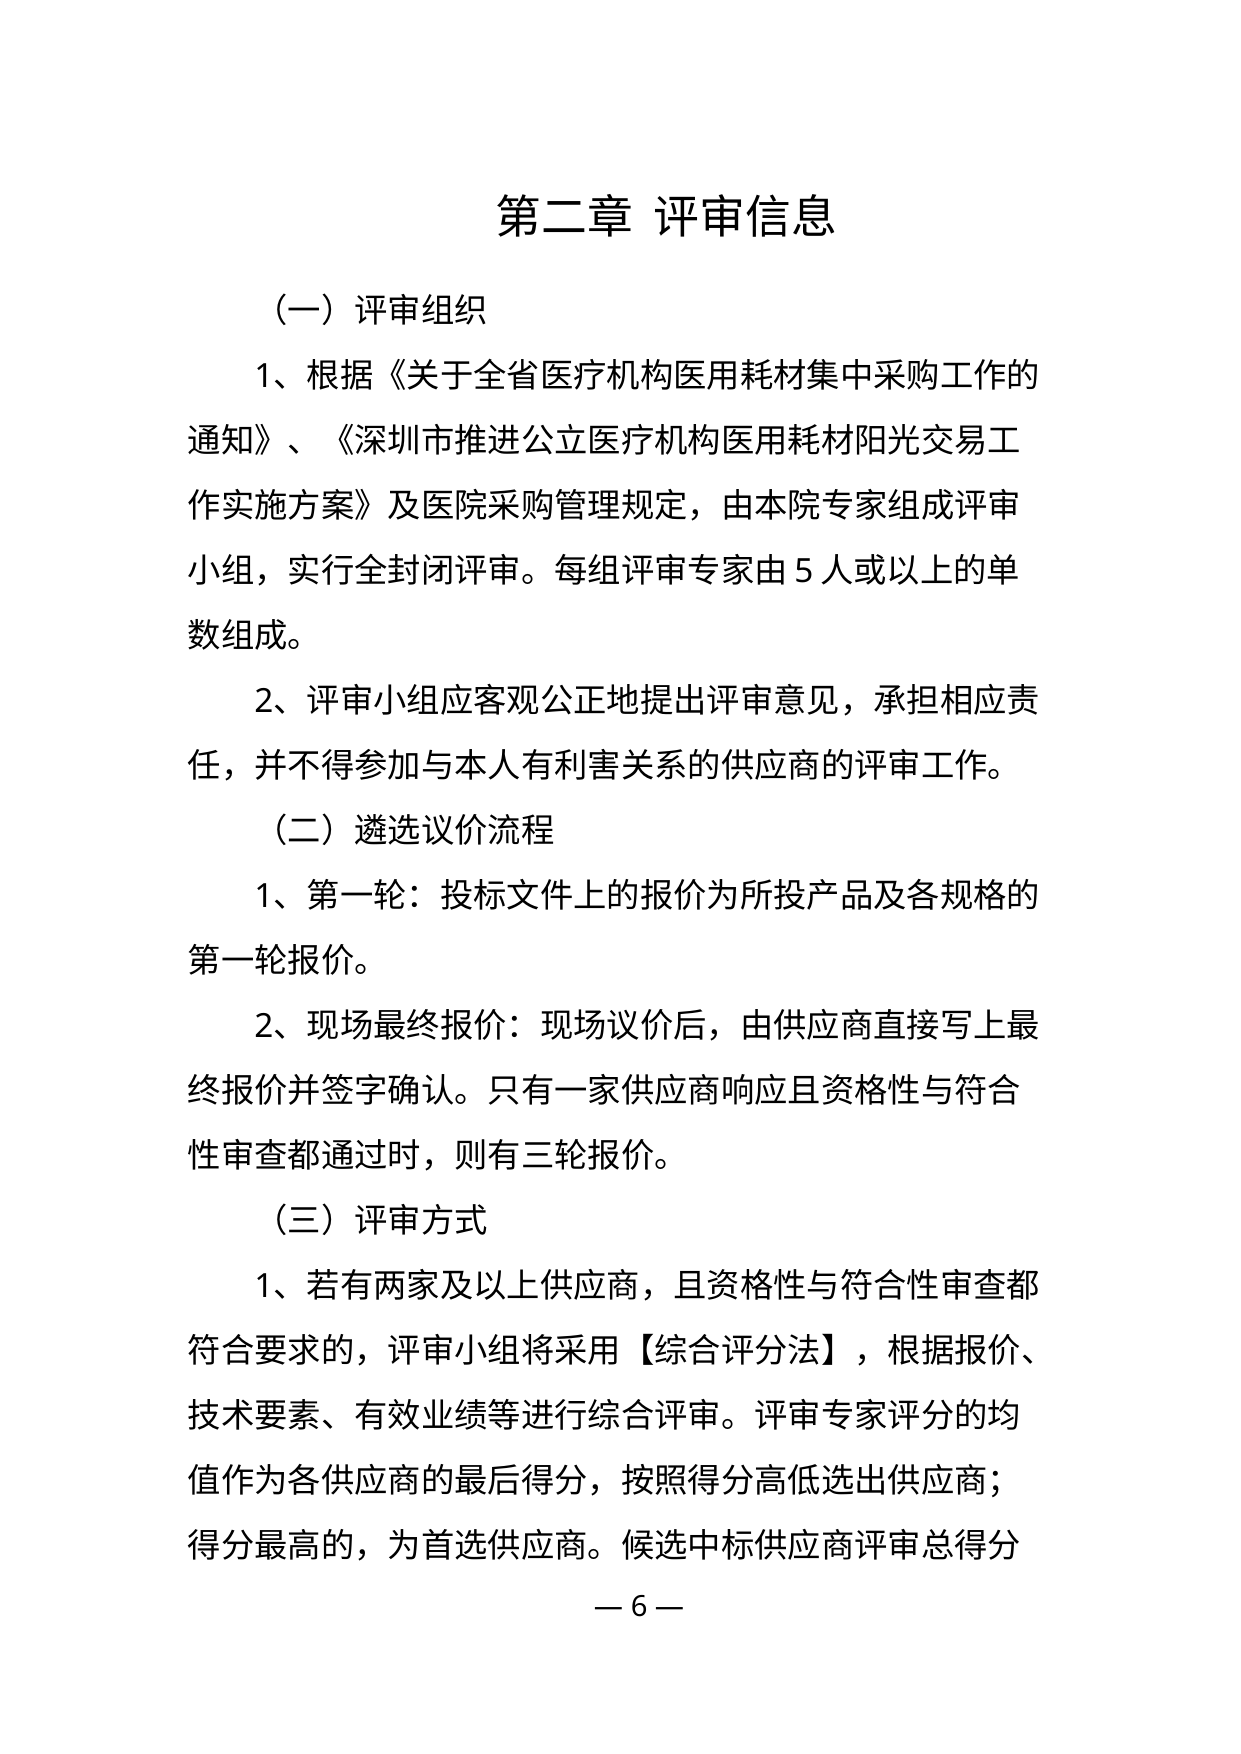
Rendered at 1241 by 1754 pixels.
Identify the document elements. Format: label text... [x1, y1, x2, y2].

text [187, 1250, 1053, 1575]
subtitle 第二章 评审信息 [187, 165, 1053, 263]
text 2、现场最终报价：现场议价后，由供应商直接写上最终报价并签字确认。只有一家供应商响应且资格性与符合性审查都通过时，则有三轮报价。 [187, 990, 1053, 1185]
text （二）遴选议价流程 [187, 795, 1053, 860]
text （三）评审方式 [187, 1185, 1053, 1250]
text 1、根据《关于全省医疗机构医用耗材集中采购工作的通知》、《深圳市推进公立医疗机构医用耗材阳光交易工作实施方案》及医院采购管理规定，由本院专家组成评审小组，实行全封闭评审。每组评审专家由5人或以上的单数组成。 [187, 340, 1053, 665]
text 1、第一轮：投标文件上的报价为所投产品及各规格的第一轮报价。 [187, 860, 1053, 990]
text 2、评审小组应客观公正地提出评审意见，承担相应责任，并不得参加与本人有利害关系的供应商的评审工作。 [187, 665, 1053, 795]
text （一）评审组织 [187, 275, 1053, 340]
